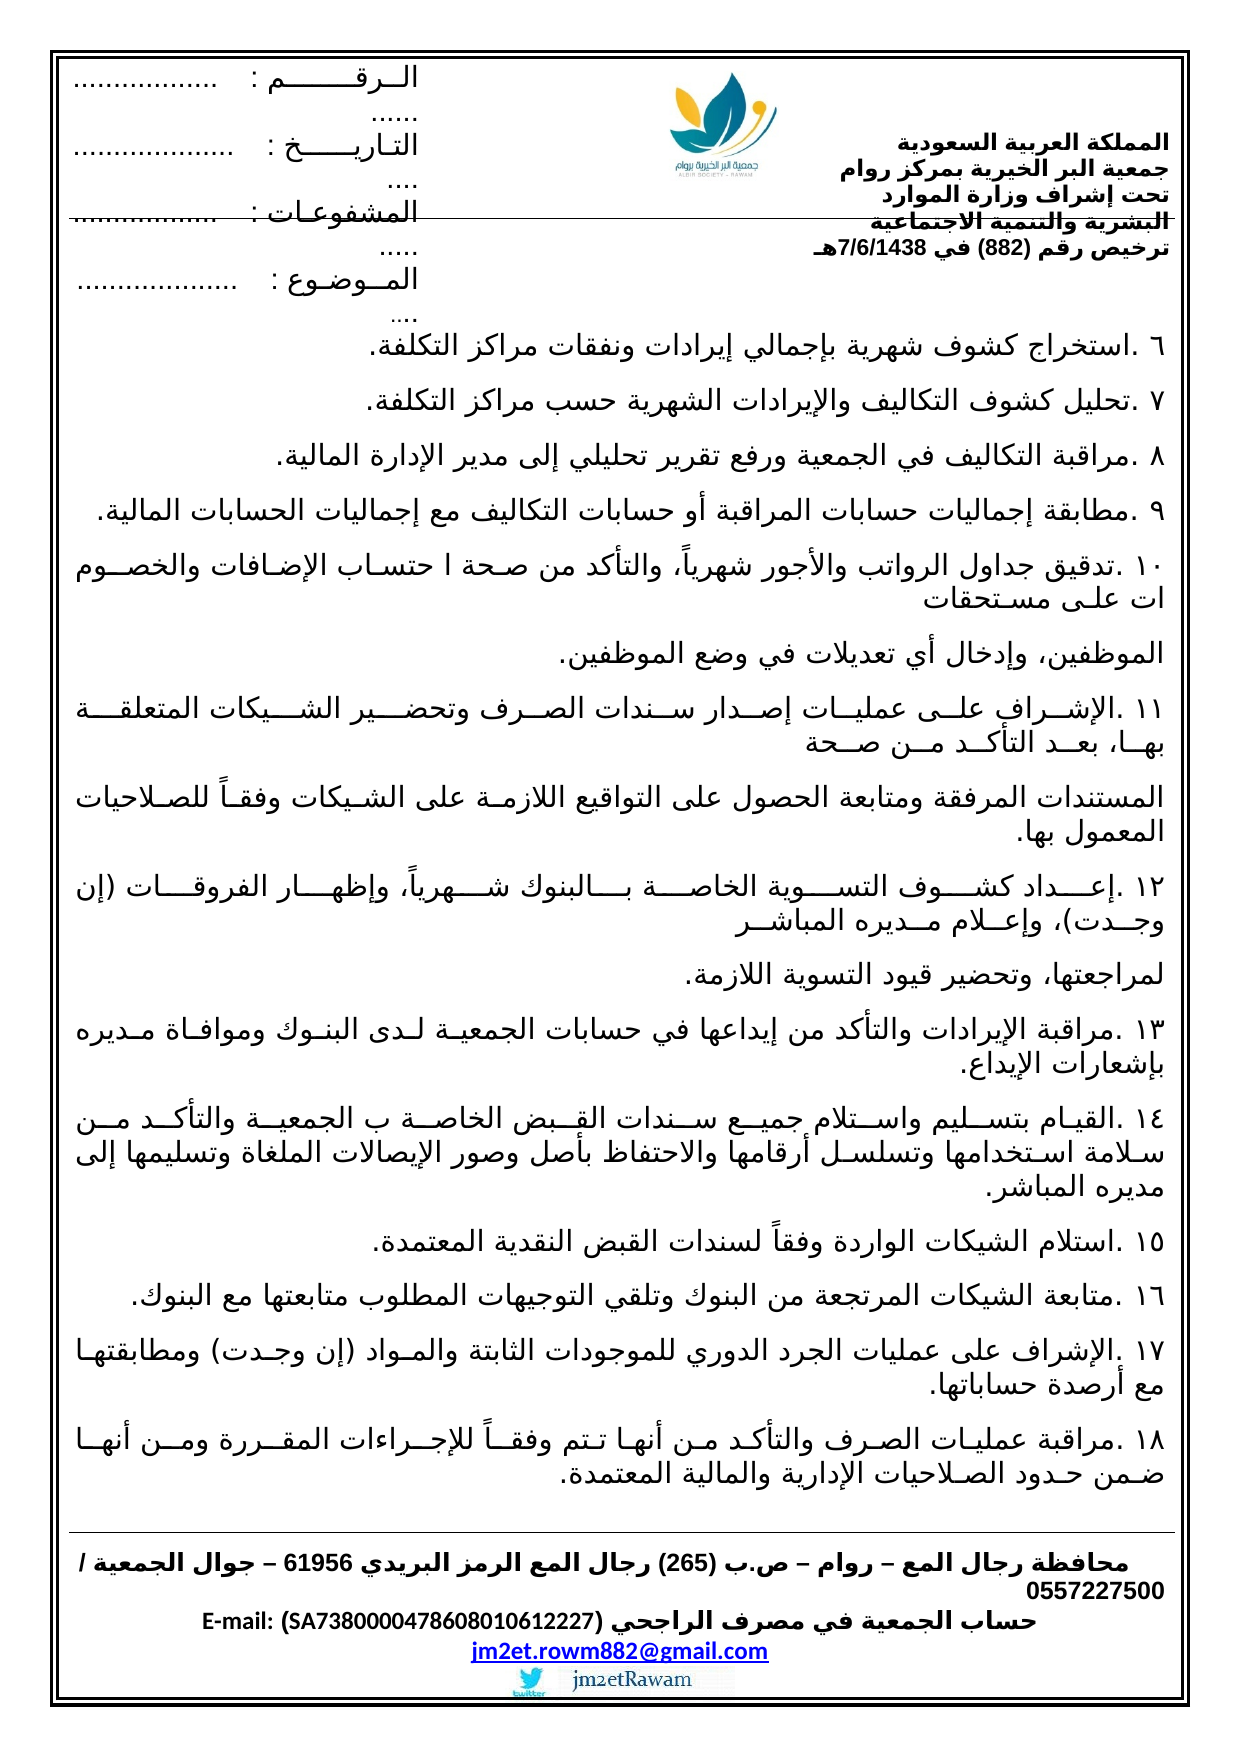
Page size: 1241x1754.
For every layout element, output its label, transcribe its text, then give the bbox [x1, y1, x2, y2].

text ١٨ .مراقبة عمليـات الصـرف والتأكـد مـن أنهـا تـتم وفقـاً للإجـراءات المقـررة ومـن أنهـا ضـمن حـدود الصـلاحيات الإدارية والمالية المعتمدة. [75, 1422, 1165, 1490]
text ١٣ .مراقبة الإيرادات والتأكد من إيداعها في حسابات الجمعية لدى البنوك وموافاة مديره بإشعارات الإيداع. [75, 1012, 1165, 1080]
text ١٦ .متابعة الشيكات المرتجعة من البنوك وتلقي التوجيهات المطلوب متابعتها مع البنوك. [75, 1279, 1165, 1313]
text ١٧ .الإشراف على عمليات الجرد الدوري للموجودات الثابتة والمواد (إن وجدت) ومطابقتها مع أرصدة حساباتها. [75, 1333, 1165, 1401]
text ١١ .الإشــراف علــى عمليــات إصــدار ســندات الصــرف وتحضــير الشــيكات المتعلقــة بهــا، بعــد التأكــد مــن صــحة [75, 691, 1165, 759]
text ٧ .تحليل كشوف التكاليف والإيرادات الشهرية حسب مراكز التكلفة. [75, 383, 1165, 417]
text ١٤ .القيـام بتسـليم واسـتلام جميـع سـندات القـبض الخاصـة ب الجمعيـة والتأكـد مـن سـلامة اسـتخدامها وتسلسـل أرقامها والاحتفاظ بأصل وصور الإيصالات الملغاة وتسليمها إلى مديره المباشر. [75, 1101, 1165, 1203]
text ١٢ .إعــداد كشــوف التســوية الخاصــة بــالبنوك شــهرياً، وإظهــار الفروقــات (إن وجــدت)، وإعــلام مــديره المباشــر [75, 869, 1165, 937]
text المستندات المرفقة ومتابعة الحصول على التواقيع اللازمة على الشيكات وفقاً للصلاحيات المعمول بها. [75, 780, 1165, 848]
text ٨ .مراقبة التكاليف في الجمعية ورفع تقرير تحليلي إلى مدير الإدارة المالية. [75, 438, 1165, 472]
text ١٠ .تدقيق جداول الرواتب والأجور شهرياً، والتأكد من صـحة ا حتسـاب الإضـافات والخصـوم ات علـى مسـتحقات [75, 548, 1165, 616]
text ٦ .استخراج كشوف شهرية بإجمالي إيرادات ونفقات مراكز التكلفة. [75, 227, 1165, 363]
picture [647, 60, 790, 203]
text ١٥ .استلام الشيكات الواردة وفقاً لسندات القبض النقدية المعتمدة. [75, 1224, 1165, 1258]
text لمراجعتها، وتحضير قيود التسوية اللازمة. [75, 958, 1165, 992]
text الموظفين، وإدخال أي تعديلات في وضع الموظفين. [75, 637, 1165, 671]
text ٩ .مطابقة إجماليات حسابات المراقبة أو حسابات التكاليف مع إجماليات الحسابات المالية. [75, 493, 1165, 527]
picture [505, 1666, 735, 1697]
